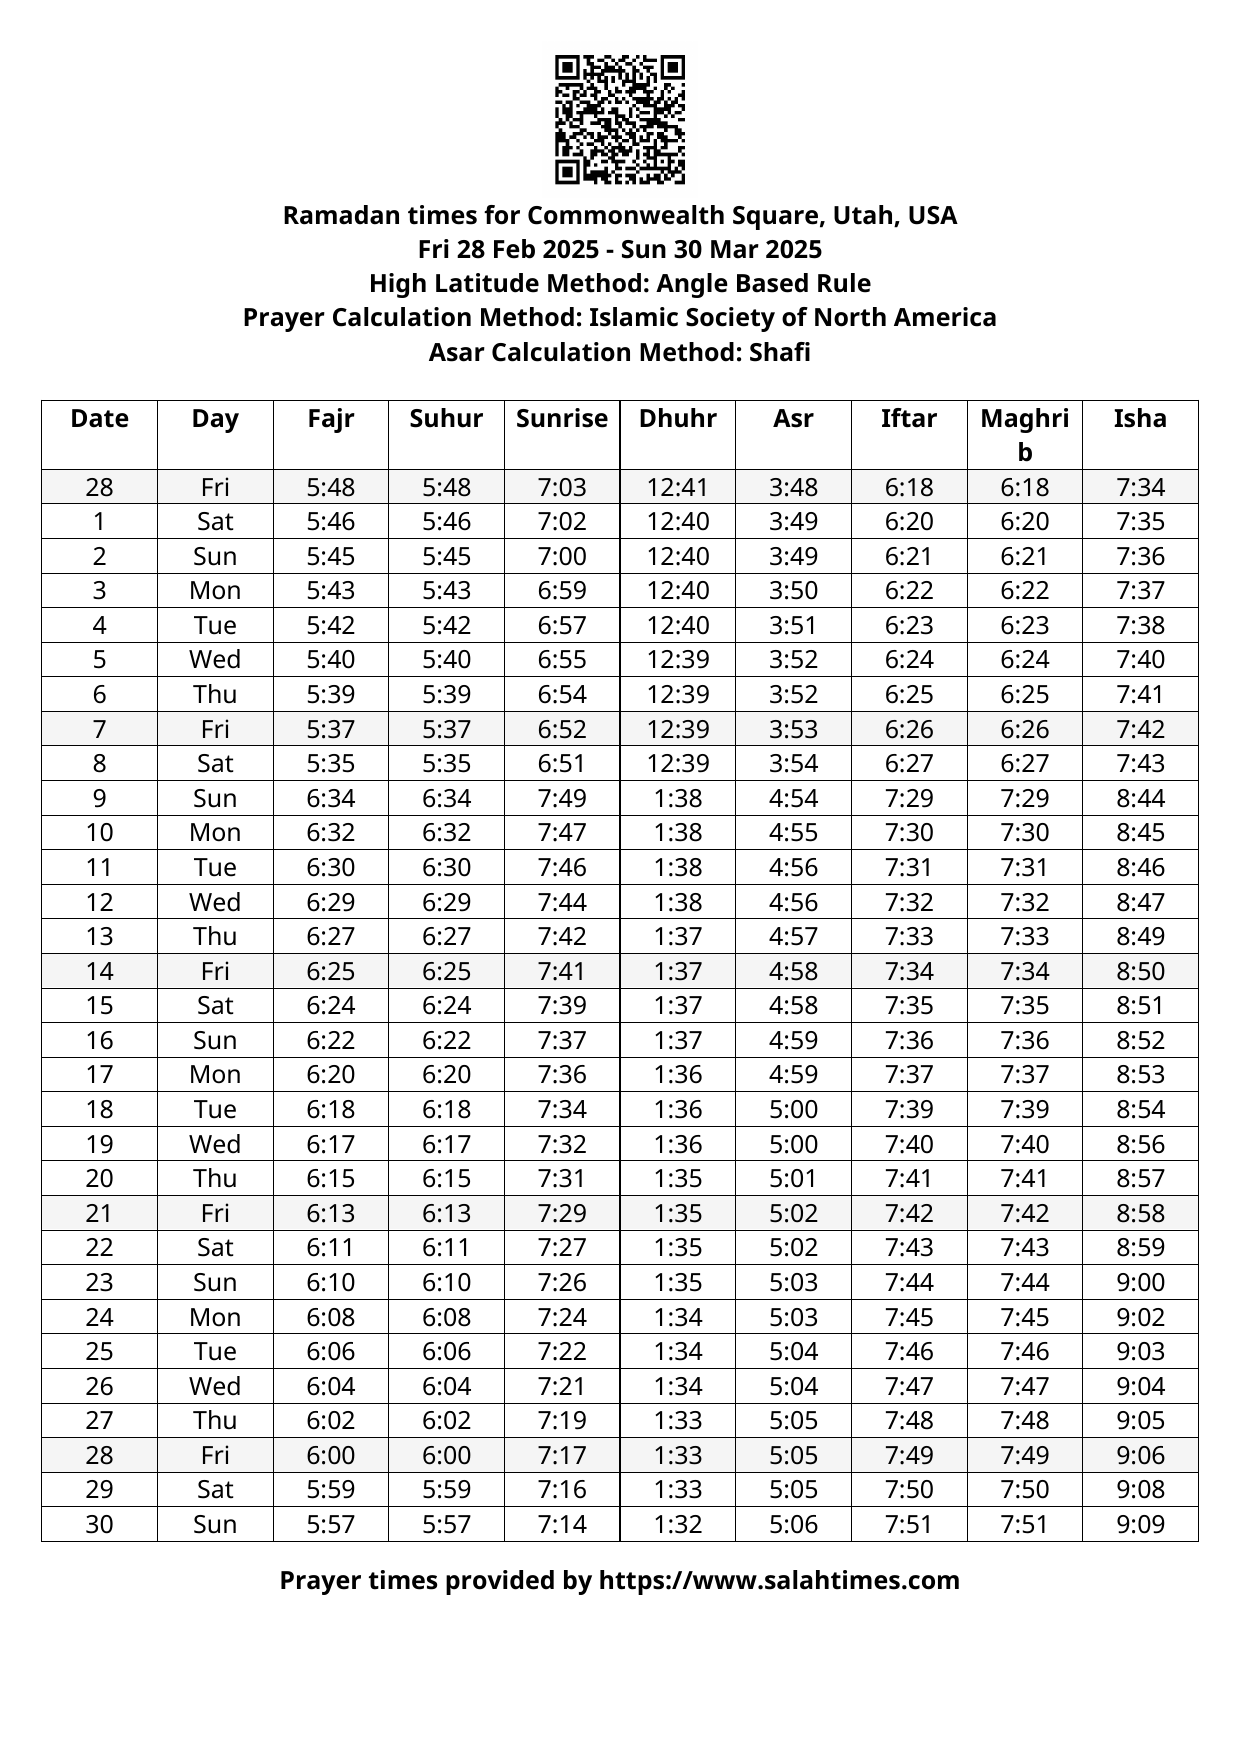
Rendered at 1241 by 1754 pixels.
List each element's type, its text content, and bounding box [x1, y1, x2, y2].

table_cell 6:51 [505, 746, 619, 780]
table_cell 7:16 [505, 1473, 619, 1506]
table_cell 9:09 [1083, 1507, 1198, 1541]
table_cell 9:06 [1083, 1438, 1198, 1472]
table_cell 6:29 [389, 885, 504, 918]
table_cell 5:42 [389, 608, 504, 642]
table_cell 9:05 [1083, 1404, 1198, 1437]
table_cell 7:33 [968, 919, 1082, 953]
table_cell 7:50 [968, 1473, 1082, 1506]
table_cell 7:42 [968, 1196, 1082, 1229]
table_cell 7:32 [505, 1127, 619, 1160]
table_cell 7:29 [852, 781, 967, 814]
table_cell 6:02 [274, 1404, 388, 1437]
table_cell 7:35 [852, 989, 967, 1022]
table_cell 7:29 [505, 1196, 619, 1229]
table_cell 6:27 [968, 746, 1082, 780]
table_cell 1:33 [621, 1473, 735, 1506]
table_cell 5:01 [736, 1161, 851, 1195]
table_cell 5:48 [274, 470, 388, 503]
table_cell 5:35 [274, 746, 388, 780]
table_cell 5:57 [274, 1507, 388, 1541]
table_cell Sat [158, 989, 273, 1022]
table_cell 6:21 [968, 539, 1082, 572]
table_cell 5:05 [736, 1438, 851, 1472]
table_cell 7:00 [505, 539, 619, 572]
table_cell Mon [158, 816, 273, 849]
table_cell 7:34 [968, 954, 1082, 987]
table_cell 1:38 [621, 816, 735, 849]
table_cell Tue [158, 1092, 273, 1126]
table_cell 28 [42, 470, 157, 503]
table_cell 5:04 [736, 1369, 851, 1402]
text Asar Calculation Method: Shafi [42, 334, 1198, 368]
table_cell 5:40 [389, 643, 504, 676]
table_cell 12:40 [621, 608, 735, 642]
table_cell 6:26 [968, 712, 1082, 745]
table_cell 3:52 [736, 643, 851, 676]
table_cell 6:55 [505, 643, 619, 676]
table_cell 1:37 [621, 919, 735, 953]
table_cell 6:17 [274, 1127, 388, 1160]
table_cell 6:18 [852, 470, 967, 503]
table_cell 5:59 [389, 1473, 504, 1506]
table_cell Thu [158, 1161, 273, 1195]
table_cell 7:21 [505, 1369, 619, 1402]
table_header Suhur [389, 401, 504, 469]
table_cell 7:51 [852, 1507, 967, 1541]
table_cell 6:06 [274, 1334, 388, 1368]
table_cell 5:46 [274, 504, 388, 538]
table_cell 17 [42, 1058, 157, 1091]
table_cell 5:00 [736, 1127, 851, 1160]
table_cell 1:37 [621, 954, 735, 987]
table_cell 6:20 [389, 1058, 504, 1091]
table_cell 7:42 [1083, 712, 1198, 745]
table_cell 7:36 [852, 1023, 967, 1057]
table_cell Sat [158, 1473, 273, 1506]
table_cell 8 [42, 746, 157, 780]
table_cell 1:32 [621, 1507, 735, 1541]
table_cell 5:57 [389, 1507, 504, 1541]
table_cell 6:18 [274, 1092, 388, 1126]
table_cell 3:52 [736, 677, 851, 711]
table_cell 9:02 [1083, 1300, 1198, 1333]
table_cell 6:13 [389, 1196, 504, 1229]
table_cell 5:48 [389, 470, 504, 503]
text High Latitude Method: Angle Based Rule [42, 266, 1198, 300]
table_cell 6:57 [505, 608, 619, 642]
table_cell 6:25 [274, 954, 388, 987]
table_cell 7:03 [505, 470, 619, 503]
table_cell 3 [42, 574, 157, 607]
table_cell 6:29 [274, 885, 388, 918]
table_cell 16 [42, 1023, 157, 1057]
table_cell 6:24 [968, 643, 1082, 676]
table_header Sunrise [505, 401, 619, 469]
table_cell 7:31 [968, 850, 1082, 884]
table_cell 9:04 [1083, 1369, 1198, 1402]
table_cell Fri [158, 1438, 273, 1472]
table_cell 5:45 [389, 539, 504, 572]
table_cell 12 [42, 885, 157, 918]
table_cell 9:03 [1083, 1334, 1198, 1368]
table_cell 7:49 [968, 1438, 1082, 1472]
table_cell 6:27 [852, 746, 967, 780]
table_cell 7:37 [505, 1023, 619, 1057]
table_cell 1:34 [621, 1334, 735, 1368]
table_cell 5:42 [274, 608, 388, 642]
table_cell 5:43 [389, 574, 504, 607]
table_cell 12:39 [621, 677, 735, 711]
table_cell 9:00 [1083, 1265, 1198, 1299]
table_cell 7:35 [968, 989, 1082, 1022]
table_cell 6:08 [274, 1300, 388, 1333]
table_cell 1:33 [621, 1438, 735, 1472]
table_cell 3:54 [736, 746, 851, 780]
table_cell 14 [42, 954, 157, 987]
text Prayer times provided by https://www.salahtimes.com [42, 1563, 1198, 1597]
table_cell 7:41 [852, 1161, 967, 1195]
table_cell 5:37 [389, 712, 504, 745]
table_cell 6:52 [505, 712, 619, 745]
table_cell 4:55 [736, 816, 851, 849]
table_cell 7:41 [505, 954, 619, 987]
table_cell 6:22 [274, 1023, 388, 1057]
table_cell 6:15 [389, 1161, 504, 1195]
table_cell 4:54 [736, 781, 851, 814]
table_cell 6:10 [274, 1265, 388, 1299]
table_cell 6:17 [389, 1127, 504, 1160]
table_cell 6:00 [274, 1438, 388, 1472]
table_cell 6:06 [389, 1334, 504, 1368]
table_cell 7:34 [852, 954, 967, 987]
table_cell 6:00 [389, 1438, 504, 1472]
table_cell 1:38 [621, 885, 735, 918]
table_cell 7:48 [968, 1404, 1082, 1437]
table_cell 7:39 [505, 989, 619, 1022]
table_cell 7:41 [1083, 677, 1198, 711]
table_cell 12:39 [621, 643, 735, 676]
table_cell Thu [158, 919, 273, 953]
table_cell 6:25 [389, 954, 504, 987]
table_cell 5:46 [389, 504, 504, 538]
table_cell 6:27 [274, 919, 388, 953]
table_cell 4:56 [736, 885, 851, 918]
table_cell Mon [158, 1058, 273, 1091]
table_cell 8:52 [1083, 1023, 1198, 1057]
table_cell 1:35 [621, 1231, 735, 1264]
table_cell Sun [158, 539, 273, 572]
table_cell 1:37 [621, 989, 735, 1022]
table_cell 7:36 [505, 1058, 619, 1091]
table_cell 8:58 [1083, 1196, 1198, 1229]
table_cell 8:50 [1083, 954, 1198, 987]
table_cell 7:33 [852, 919, 967, 953]
table_cell 7:37 [968, 1058, 1082, 1091]
table_cell 11 [42, 850, 157, 884]
table_cell 5:35 [389, 746, 504, 780]
table_cell 7:02 [505, 504, 619, 538]
table_cell 7:44 [505, 885, 619, 918]
table_cell Fri [158, 470, 273, 503]
table_cell 3:53 [736, 712, 851, 745]
table_cell Fri [158, 1196, 273, 1229]
table_cell 6:24 [389, 989, 504, 1022]
table_cell 1:35 [621, 1196, 735, 1229]
table_cell 6:25 [852, 677, 967, 711]
table_cell 6:32 [389, 816, 504, 849]
table_cell 7:31 [505, 1161, 619, 1195]
table_cell 6:23 [968, 608, 1082, 642]
table_cell 7:42 [505, 919, 619, 953]
table_cell Sat [158, 746, 273, 780]
table_cell 7:29 [968, 781, 1082, 814]
table_cell 6:34 [274, 781, 388, 814]
table_cell 8:57 [1083, 1161, 1198, 1195]
table_cell 4:59 [736, 1023, 851, 1057]
table_cell 6:02 [389, 1404, 504, 1437]
table_cell 28 [42, 1438, 157, 1472]
table_cell 6:22 [852, 574, 967, 607]
table_cell 7:27 [505, 1231, 619, 1264]
table_cell 1:38 [621, 781, 735, 814]
table_cell Wed [158, 643, 273, 676]
table_cell 5:00 [736, 1092, 851, 1126]
table_cell 6:04 [389, 1369, 504, 1402]
table_cell 7:47 [852, 1369, 967, 1402]
table_cell 24 [42, 1300, 157, 1333]
table_cell 8:44 [1083, 781, 1198, 814]
table_cell 7:42 [852, 1196, 967, 1229]
table_cell 6:54 [505, 677, 619, 711]
table_cell 7:34 [1083, 470, 1198, 503]
table_cell Sat [158, 1231, 273, 1264]
table_cell 30 [42, 1507, 157, 1541]
table_cell 7:46 [968, 1334, 1082, 1368]
table_cell 5:05 [736, 1404, 851, 1437]
table_cell 7:44 [968, 1265, 1082, 1299]
table_cell 8:59 [1083, 1231, 1198, 1264]
table_cell 6:30 [274, 850, 388, 884]
table_cell 9:08 [1083, 1473, 1198, 1506]
table_cell 7:39 [852, 1092, 967, 1126]
table_cell 6:11 [274, 1231, 388, 1264]
table_cell 7:30 [852, 816, 967, 849]
table_cell 1:35 [621, 1265, 735, 1299]
table_cell 8:49 [1083, 919, 1198, 953]
table_cell 7:36 [1083, 539, 1198, 572]
table_cell 6:21 [852, 539, 967, 572]
table_cell 20 [42, 1161, 157, 1195]
table_cell 5:37 [274, 712, 388, 745]
table_cell 1:36 [621, 1058, 735, 1091]
picture [542, 41, 699, 198]
table_cell 7:50 [852, 1473, 967, 1506]
table_cell 8:53 [1083, 1058, 1198, 1091]
table_cell 1:36 [621, 1092, 735, 1126]
table_cell 15 [42, 989, 157, 1022]
table_cell 6:30 [389, 850, 504, 884]
table_cell 7:26 [505, 1265, 619, 1299]
table_cell 26 [42, 1369, 157, 1402]
table_cell 7:46 [505, 850, 619, 884]
table_cell 5 [42, 643, 157, 676]
table_cell Sun [158, 1265, 273, 1299]
table_header Date [42, 401, 157, 469]
table_cell 8:54 [1083, 1092, 1198, 1126]
table_cell 5:06 [736, 1507, 851, 1541]
table_cell 3:51 [736, 608, 851, 642]
text Fri 28 Feb 2025 - Sun 30 Mar 2025 [42, 232, 1198, 266]
table_cell Tue [158, 1334, 273, 1368]
table_cell 1:35 [621, 1161, 735, 1195]
table_cell 5:04 [736, 1334, 851, 1368]
table_cell 6:18 [968, 470, 1082, 503]
table_cell 7:46 [852, 1334, 967, 1368]
table_cell 5:02 [736, 1196, 851, 1229]
table_cell 5:59 [274, 1473, 388, 1506]
table_cell Sun [158, 1507, 273, 1541]
table_cell Fri [158, 712, 273, 745]
table_cell Tue [158, 850, 273, 884]
table_cell Mon [158, 1300, 273, 1333]
table_cell 23 [42, 1265, 157, 1299]
table_cell 7:37 [852, 1058, 967, 1091]
table_cell 6:18 [389, 1092, 504, 1126]
table_cell 6:13 [274, 1196, 388, 1229]
table_header Fajr [274, 401, 388, 469]
table_cell 10 [42, 816, 157, 849]
table_header Iftar [852, 401, 967, 469]
table_cell 6:26 [852, 712, 967, 745]
table_cell Thu [158, 677, 273, 711]
table_cell Wed [158, 885, 273, 918]
table_cell 5:05 [736, 1473, 851, 1506]
table_cell 12:39 [621, 712, 735, 745]
table_cell 7:40 [1083, 643, 1198, 676]
table_cell 7:37 [1083, 574, 1198, 607]
table_cell 2 [42, 539, 157, 572]
table_cell 4 [42, 608, 157, 642]
table_cell 7:34 [505, 1092, 619, 1126]
table_cell 7:45 [852, 1300, 967, 1333]
table_cell 7 [42, 712, 157, 745]
table_cell 1:34 [621, 1300, 735, 1333]
table_cell 6:32 [274, 816, 388, 849]
table_cell 7:32 [968, 885, 1082, 918]
table_cell 7:14 [505, 1507, 619, 1541]
table_cell 6:34 [389, 781, 504, 814]
table_cell 25 [42, 1334, 157, 1368]
table_cell Tue [158, 608, 273, 642]
table_cell 4:56 [736, 850, 851, 884]
table_cell 22 [42, 1231, 157, 1264]
table_cell Wed [158, 1127, 273, 1160]
table_cell 5:45 [274, 539, 388, 572]
table_cell 1 [42, 504, 157, 538]
table_cell Fri [158, 954, 273, 987]
table_cell 8:51 [1083, 989, 1198, 1022]
table_cell 4:59 [736, 1058, 851, 1091]
table_cell 29 [42, 1473, 157, 1506]
table_cell 6:24 [274, 989, 388, 1022]
table_cell 7:19 [505, 1404, 619, 1437]
table_cell 12:41 [621, 470, 735, 503]
table_cell 12:39 [621, 746, 735, 780]
table_cell 1:38 [621, 850, 735, 884]
table_header Day [158, 401, 273, 469]
table_cell 6:59 [505, 574, 619, 607]
table_cell 6:11 [389, 1231, 504, 1264]
table_cell 3:50 [736, 574, 851, 607]
table_cell 7:31 [852, 850, 967, 884]
table_header Isha [1083, 401, 1198, 469]
table_cell 7:36 [968, 1023, 1082, 1057]
table_cell 21 [42, 1196, 157, 1229]
table_cell Thu [158, 1404, 273, 1437]
table_cell Mon [158, 574, 273, 607]
table_cell 6:22 [389, 1023, 504, 1057]
table_cell 1:33 [621, 1404, 735, 1437]
table_header Dhuhr [621, 401, 735, 469]
table_cell 1:36 [621, 1127, 735, 1160]
table_cell 6:23 [852, 608, 967, 642]
text Ramadan times for Commonwealth Square, Utah, USA [42, 198, 1198, 232]
table_cell 6:20 [274, 1058, 388, 1091]
table_cell 7:32 [852, 885, 967, 918]
table_cell 3:49 [736, 504, 851, 538]
table_cell 5:02 [736, 1231, 851, 1264]
table_cell 7:39 [968, 1092, 1082, 1126]
table_cell 7:48 [852, 1404, 967, 1437]
table_cell 12:40 [621, 574, 735, 607]
table_cell 7:22 [505, 1334, 619, 1368]
table_cell 6:04 [274, 1369, 388, 1402]
table_cell 7:24 [505, 1300, 619, 1333]
text Prayer Calculation Method: Islamic Society of North America [42, 300, 1198, 334]
table_cell 3:49 [736, 539, 851, 572]
table_cell 6:15 [274, 1161, 388, 1195]
table_cell 6:27 [389, 919, 504, 953]
table_cell 6:08 [389, 1300, 504, 1333]
table_cell 6:24 [852, 643, 967, 676]
table_cell Sun [158, 781, 273, 814]
table_cell 6:22 [968, 574, 1082, 607]
table_cell 7:40 [968, 1127, 1082, 1160]
table_cell 7:49 [852, 1438, 967, 1472]
table_cell 7:38 [1083, 608, 1198, 642]
table_cell 5:40 [274, 643, 388, 676]
table_cell Wed [158, 1369, 273, 1402]
table_cell 7:43 [1083, 746, 1198, 780]
table_cell 6:20 [852, 504, 967, 538]
table_cell 8:45 [1083, 816, 1198, 849]
table_cell 7:41 [968, 1161, 1082, 1195]
table_cell 7:51 [968, 1507, 1082, 1541]
table_cell 7:35 [1083, 504, 1198, 538]
table_cell 4:58 [736, 954, 851, 987]
table_header Asr [736, 401, 851, 469]
table_cell 7:44 [852, 1265, 967, 1299]
table_cell 8:46 [1083, 850, 1198, 884]
table_cell 12:40 [621, 539, 735, 572]
table_cell 9 [42, 781, 157, 814]
table_cell 3:48 [736, 470, 851, 503]
table_header Maghrib [968, 401, 1082, 469]
table_cell 5:03 [736, 1265, 851, 1299]
table_cell 7:43 [968, 1231, 1082, 1264]
table_cell 6 [42, 677, 157, 711]
table_cell 1:37 [621, 1023, 735, 1057]
table_cell 7:40 [852, 1127, 967, 1160]
table_cell 13 [42, 919, 157, 953]
table_cell 27 [42, 1404, 157, 1437]
table_cell 7:17 [505, 1438, 619, 1472]
table_cell 7:47 [968, 1369, 1082, 1402]
table_cell 12:40 [621, 504, 735, 538]
table_cell 5:03 [736, 1300, 851, 1333]
table_cell Sat [158, 504, 273, 538]
table_cell 5:39 [389, 677, 504, 711]
table_cell 8:47 [1083, 885, 1198, 918]
table_cell 8:56 [1083, 1127, 1198, 1160]
table_cell 5:43 [274, 574, 388, 607]
table_cell Sun [158, 1023, 273, 1057]
table_cell 4:57 [736, 919, 851, 953]
table_cell 18 [42, 1092, 157, 1126]
table_cell 7:49 [505, 781, 619, 814]
table_cell 5:39 [274, 677, 388, 711]
table_cell 1:34 [621, 1369, 735, 1402]
table_cell 6:25 [968, 677, 1082, 711]
table_cell 6:20 [968, 504, 1082, 538]
table_cell 7:45 [968, 1300, 1082, 1333]
table_cell 4:58 [736, 989, 851, 1022]
table_cell 6:10 [389, 1265, 504, 1299]
table_cell 7:43 [852, 1231, 967, 1264]
table_cell 7:30 [968, 816, 1082, 849]
table_cell 19 [42, 1127, 157, 1160]
table_cell 7:47 [505, 816, 619, 849]
